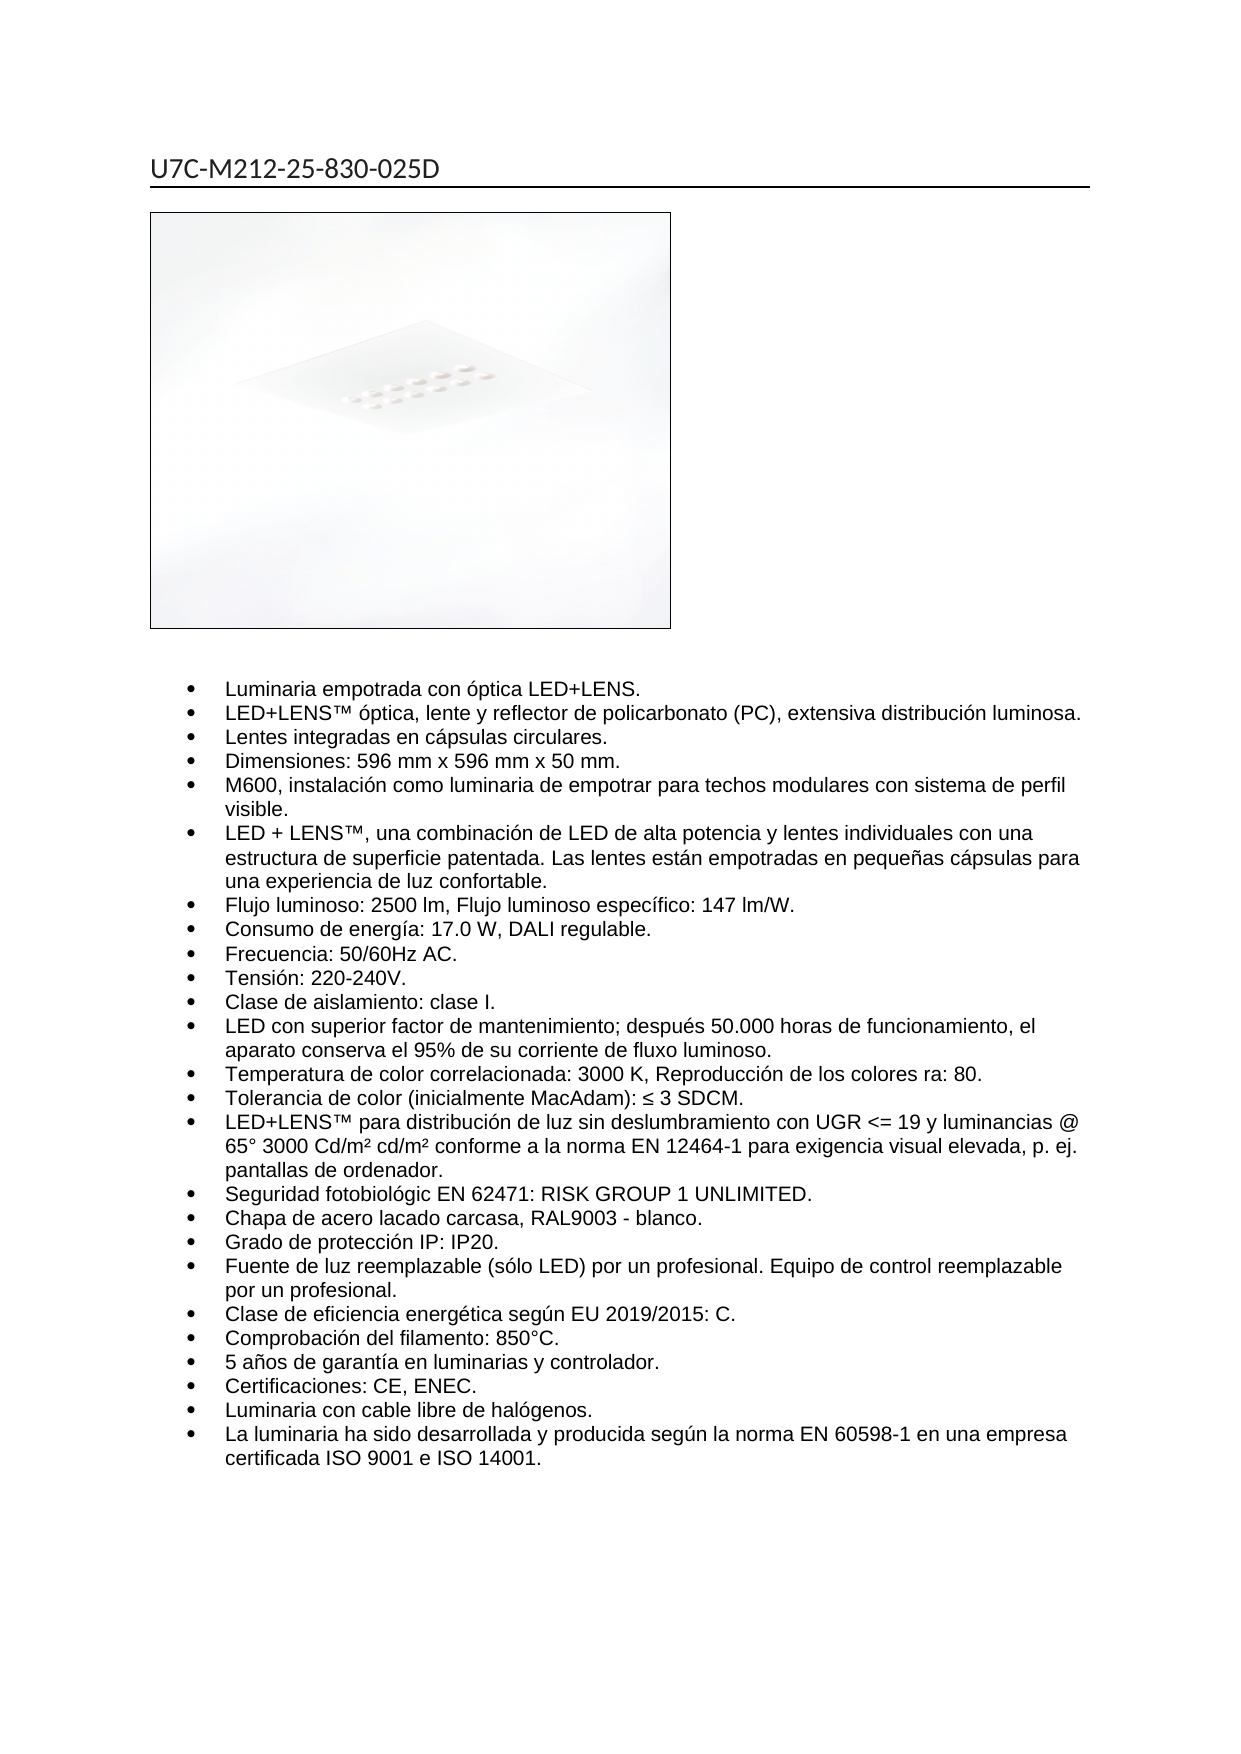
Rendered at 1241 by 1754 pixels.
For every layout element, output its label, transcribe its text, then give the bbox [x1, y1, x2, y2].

list Certificaciones: CE, ENEC. [187, 1374, 1090, 1398]
list LED + LENS™, una combinación de LED de alta potencia y lentes individuales con una estructura de superficie patentada. Las lentes están empotradas en pequeñas cápsulas para una experiencia de luz confortable. [187, 821, 1090, 893]
list Clase de eficiencia energética según EU 2019/2015: C. [187, 1302, 1090, 1326]
list Dimensiones: 596 mm x 596 mm x 50 mm. [187, 749, 1090, 773]
list Lentes integradas en cápsulas circulares. [187, 725, 1090, 749]
list LED con superior factor de mantenimiento; después 50.000 horas de funcionamiento, el aparato conserva el 95% de su corriente de fluxo luminoso. [187, 1013, 1090, 1062]
list La luminaria ha sido desarrollada y producida según la norma EN 60598-1 en una empresa certificada ISO 9001 e ISO 14001. [187, 1422, 1090, 1470]
list 5 años de garantía en luminarias y controlador. [187, 1350, 1090, 1374]
list LED+LENS™ para distribución de luz sin deslumbramiento con UGR <= 19 y luminancias @ 65° 3000 Cd/m² cd/m² conforme a la norma EN 12464-1 para exigencia visual elevada, p. ej. pantallas de ordenador. [187, 1110, 1090, 1182]
list Clase de aislamiento: clase I. [187, 989, 1090, 1013]
list Consumo de energía: 17.0 W, DALI regulable. [187, 917, 1090, 941]
list Temperatura de color correlacionada: 3000 K, Reproducción de los colores ra: 80. [187, 1062, 1090, 1086]
list Luminaria empotrada con óptica LED+LENS. [187, 677, 1090, 701]
list Tolerancia de color (inicialmente MacAdam): ≤ 3 SDCM. [187, 1086, 1090, 1110]
list Tensión: 220-240V. [187, 965, 1090, 989]
picture [151, 213, 670, 628]
list Chapa de acero lacado carcasa, RAL9003 - blanco. [187, 1206, 1090, 1230]
list LED+LENS™ óptica, lente y reflector de policarbonato (PC), extensiva distribución luminosa. [187, 701, 1090, 725]
list Luminaria con cable libre de halógenos. [187, 1398, 1090, 1422]
list M600, instalación como luminaria de empotrar para techos modulares con sistema de perfil visible. [187, 773, 1090, 821]
list Comprobación del filamento: 850°C. [187, 1326, 1090, 1350]
list Grado de protección IP: IP20. [187, 1230, 1090, 1254]
list Flujo luminoso: 2500 lm, Flujo luminoso específico: 147 lm/W. [187, 893, 1090, 917]
list Fuente de luz reemplazable (sólo LED) por un profesional. Equipo de control reemplazable por un profesional. [187, 1254, 1090, 1302]
list Seguridad fotobiológic EN 62471: RISK GROUP 1 UNLIMITED. [187, 1182, 1090, 1206]
list Frecuencia: 50/60Hz AC. [187, 941, 1090, 965]
text U7C-M212-25-830-025D [150, 150, 1090, 186]
